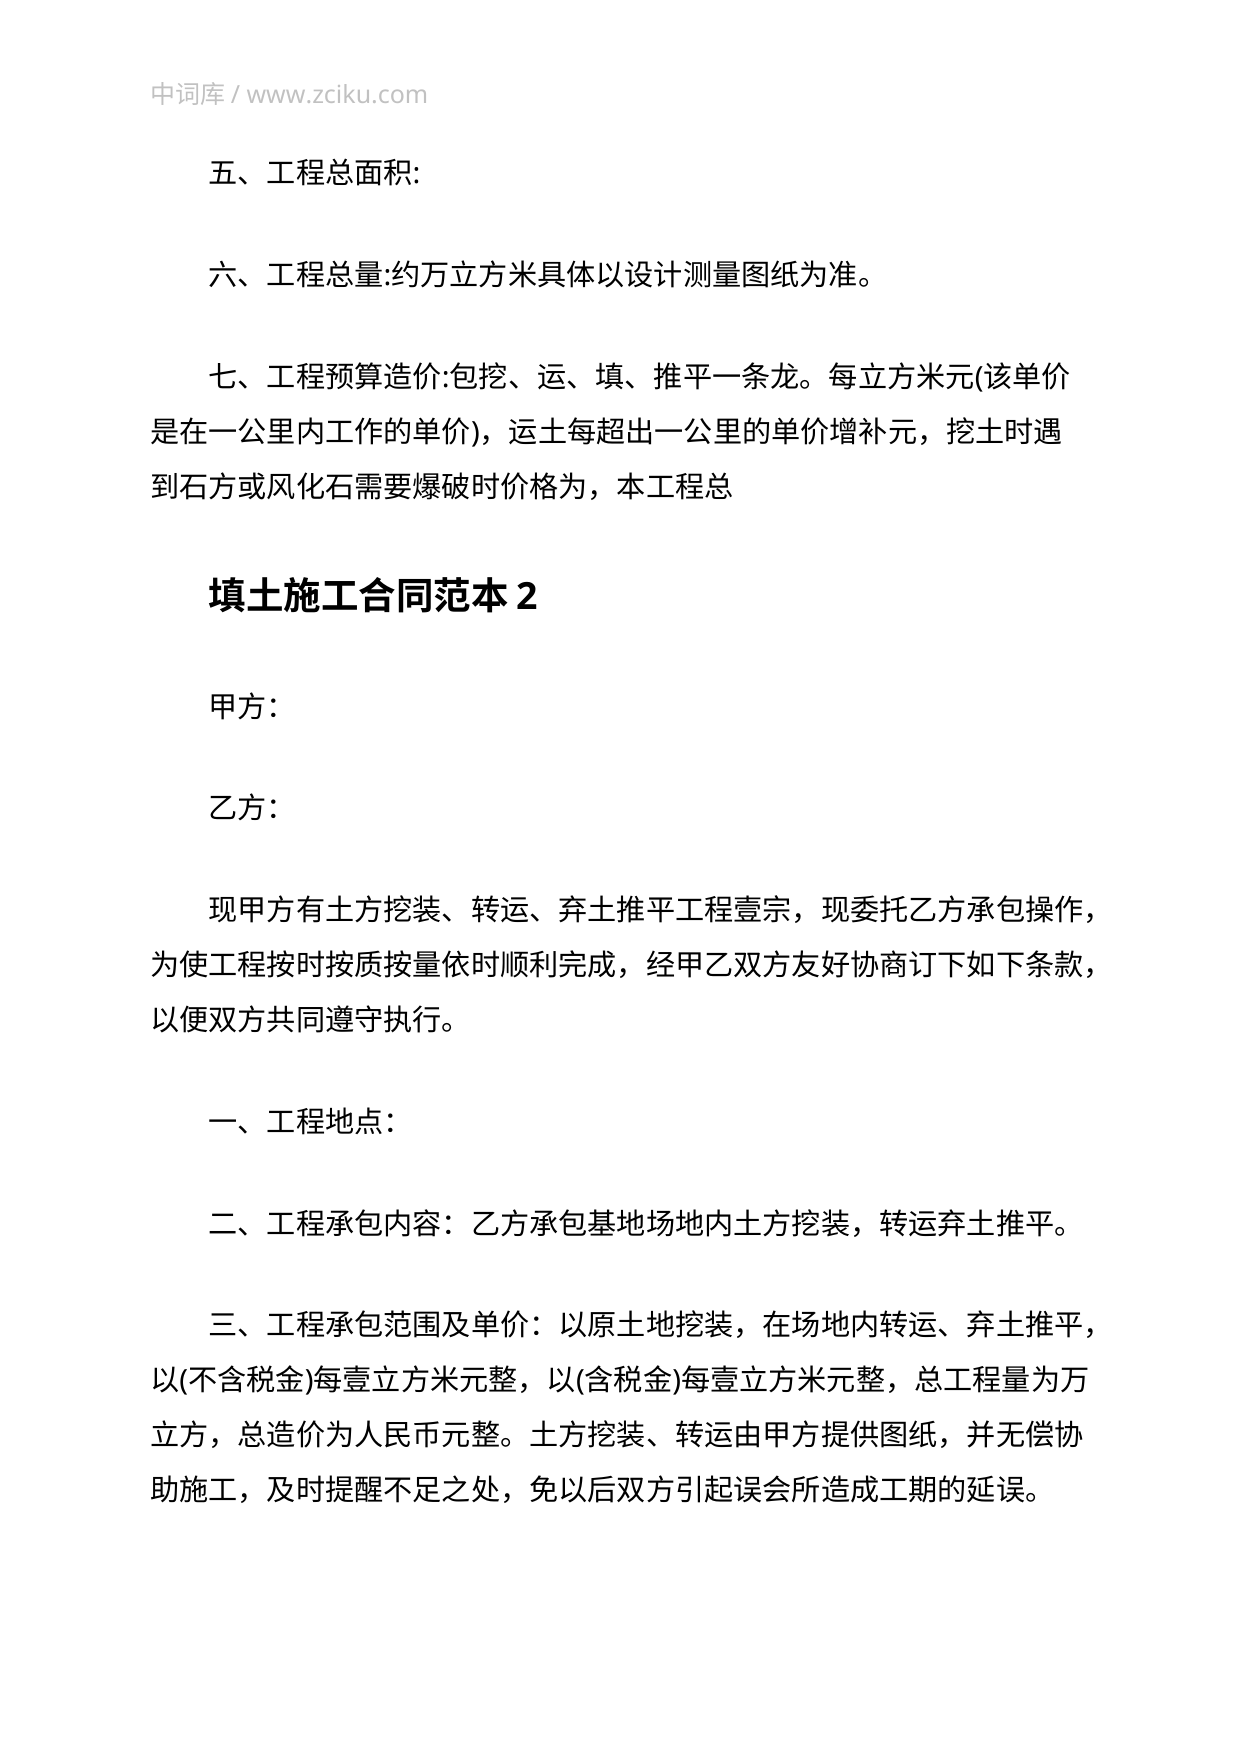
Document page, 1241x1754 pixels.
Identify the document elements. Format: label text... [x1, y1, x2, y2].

text 甲方： [150, 683, 1090, 726]
text 二、工程承包内容：乙方承包基地场地内土方挖装，转运弃土推平。 [150, 1200, 1090, 1242]
text 一、工程地点： [150, 1098, 1090, 1141]
text 三、工程承包范围及单价：以原土地挖装，在场地内转运、弃土推平，以(不含税金)每壹立方米元整，以(含税金)每壹立方米元整，总工程量为万立方，总造价为人民币元整。土方挖装、转运由甲方提供图纸，并无偿协助施工，及时提醒不足之处，免以后双方引起误会所造成工期的延误。 [150, 1302, 1090, 1509]
text 五、工程总面积: [150, 150, 1090, 192]
text 填土施工合同范本2 [150, 566, 1090, 620]
text 乙方： [150, 785, 1090, 827]
text 六、工程总量:约万立方米具体以设计测量图纸为准。 [150, 252, 1090, 294]
text 七、工程预算造价:包挖、运、填、推平一条龙。每立方米元(该单价是在一公里内工作的单价)，运土每超出一公里的单价增补元，挖土时遇到石方或风化石需要爆破时价格为，本工程总 [150, 354, 1090, 506]
text 现甲方有土方挖装、转运、弃土推平工程壹宗，现委托乙方承包操作，为使工程按时按质按量依时顺利完成，经甲乙双方友好协商订下如下条款，以便双方共同遵守执行。 [150, 887, 1090, 1039]
